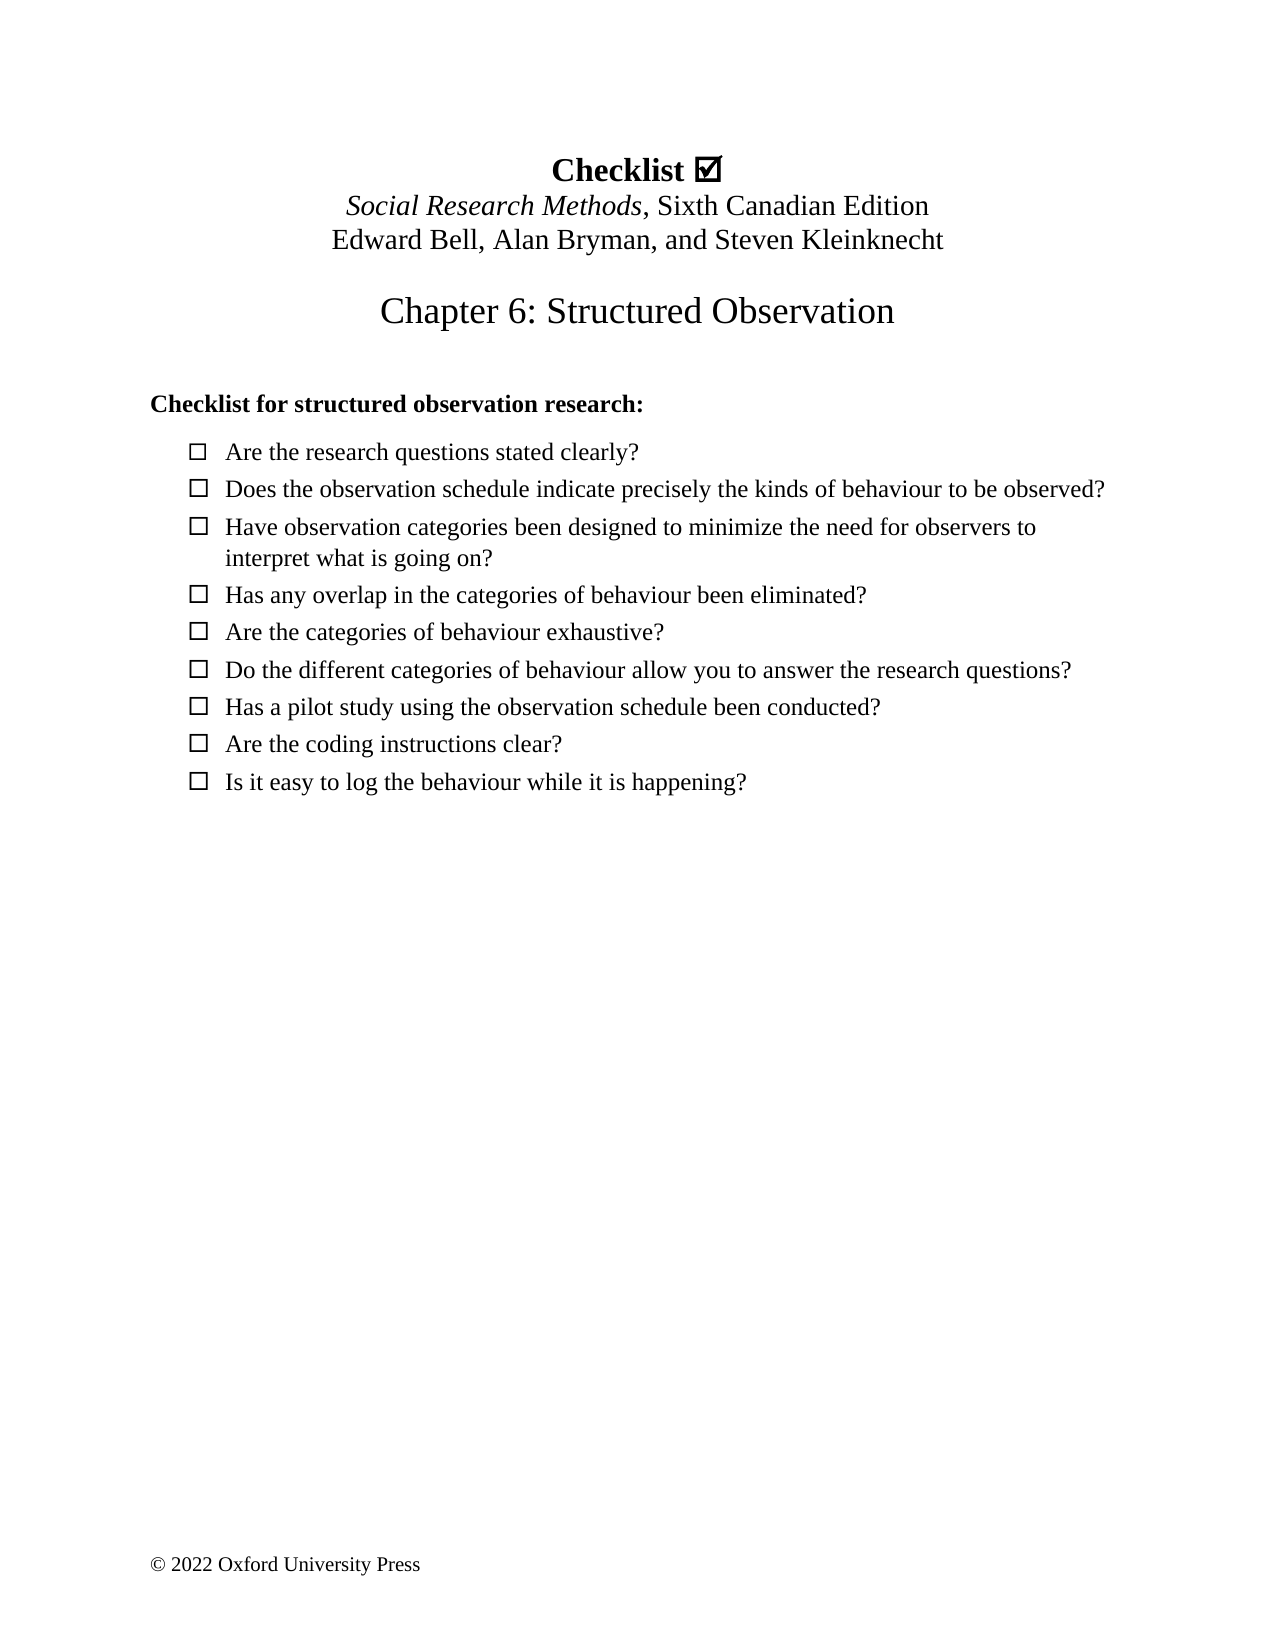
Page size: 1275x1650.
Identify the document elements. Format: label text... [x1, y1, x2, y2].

list Does the observation schedule indicate precisely the kinds of behaviour to be observed? [187, 474, 1125, 503]
list Are the coding instructions clear? [187, 729, 1125, 758]
list Are the categories of behaviour exhaustive? [187, 617, 1125, 646]
title Checklist [150, 150, 1125, 188]
list Are the research questions stated clearly? [187, 437, 1125, 466]
list Is it easy to log the behaviour while it is happening? [187, 767, 1125, 795]
list Have observation categories been designed to minimize the need for observers to interpret what is going on? [187, 512, 1125, 572]
text Edward Bell, Alan Bryman, and Steven Kleinknecht [150, 222, 1125, 255]
list Has any overlap in the categories of behaviour been eliminated? [187, 580, 1125, 609]
subtitle Chapter 6: Structured Observation [150, 289, 1125, 332]
list Has a pilot study using the observation schedule been conducted? [187, 692, 1125, 721]
text Checklist for structured observation research: [150, 389, 1125, 418]
text Social Research Methods, Sixth Canadian Edition [150, 188, 1125, 222]
list Do the different categories of behaviour allow you to answer the research questions? [187, 655, 1125, 683]
